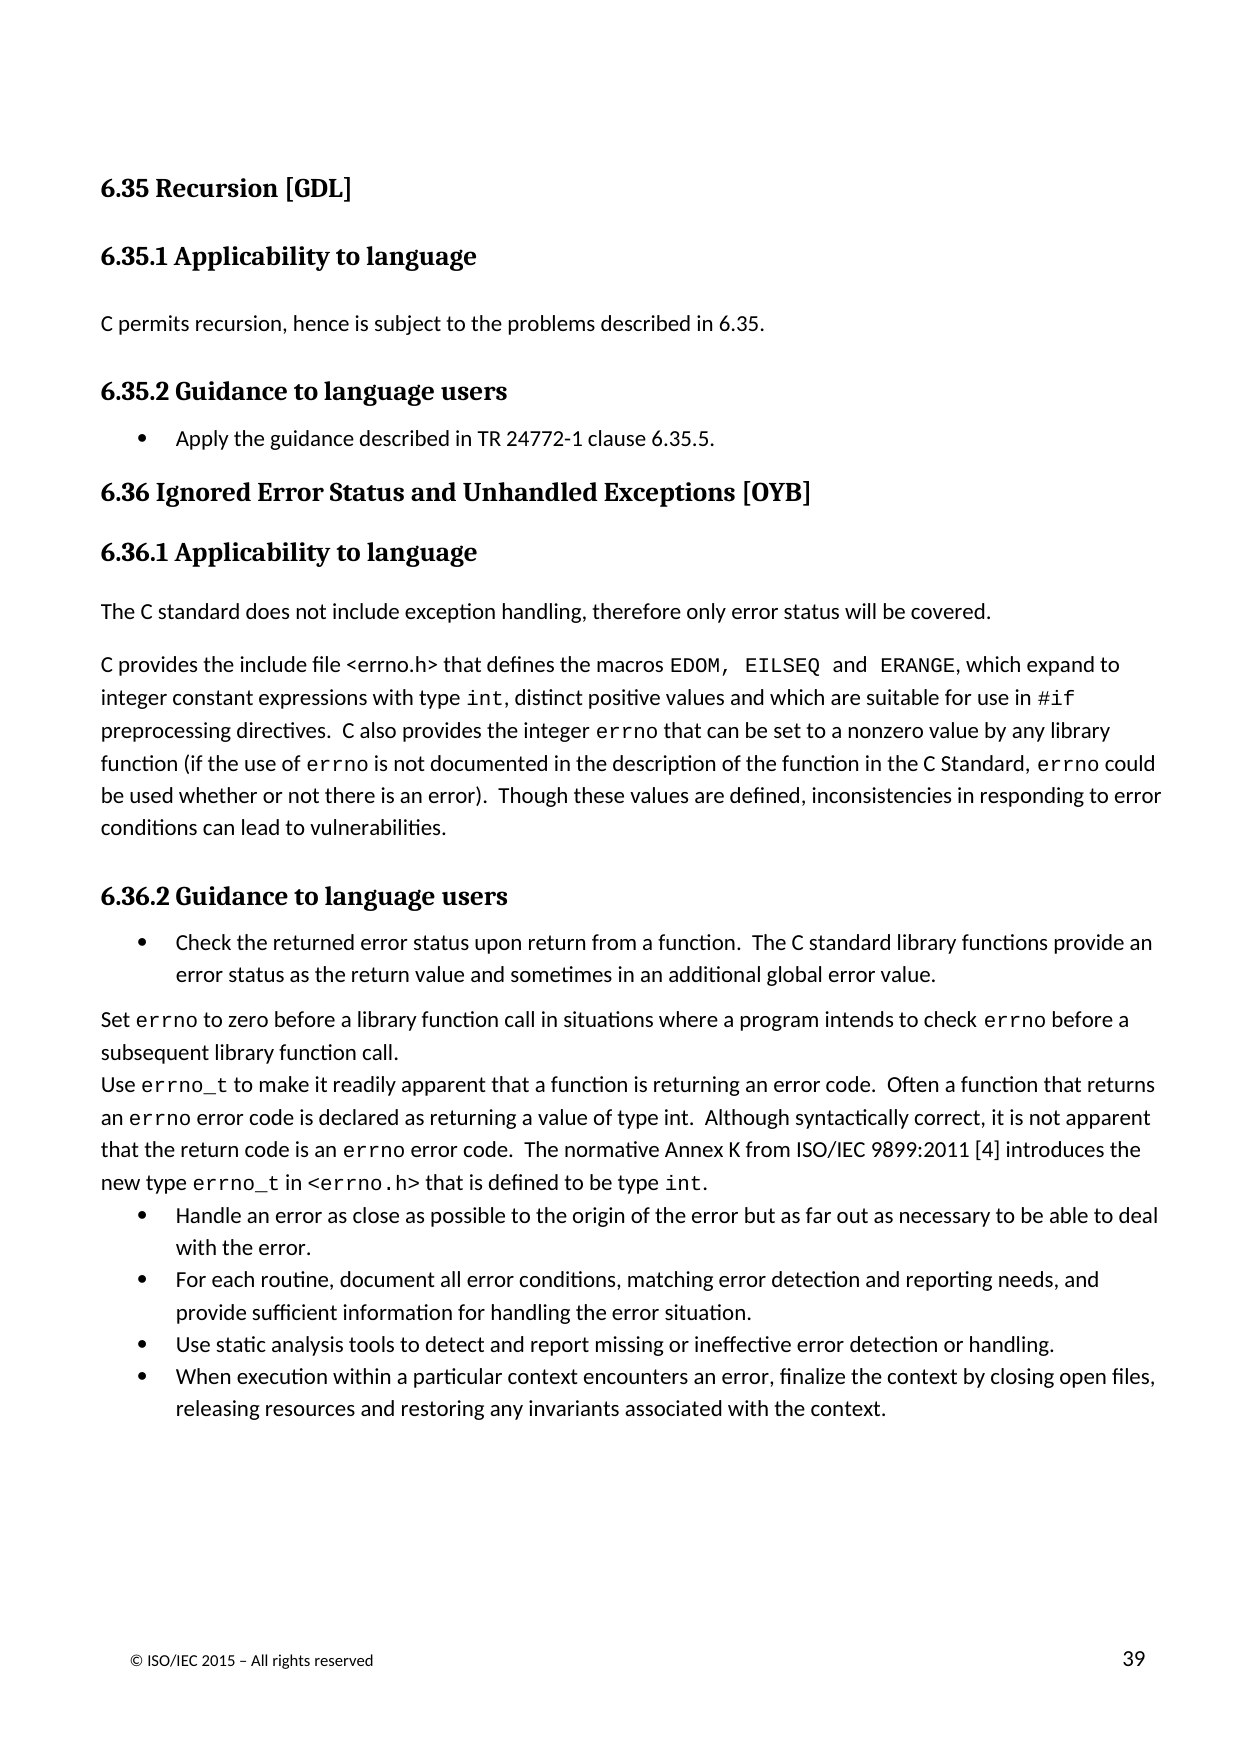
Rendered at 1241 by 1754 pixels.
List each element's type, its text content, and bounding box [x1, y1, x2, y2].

subtitle 6.35.2 Guidance to language users [101, 376, 1164, 407]
text Set errno to zero before a library function call in situations where a program intends to check errno before a subsequent library function call. [101, 1005, 1164, 1066]
subtitle 6.36.2 Guidance to language users [101, 881, 1164, 912]
text The C standard does not include exception handling, therefore only error status will be covered. [101, 597, 1164, 626]
text C provides the include file <errno.h> that defines the macros EDOM, EILSEQ and ERANGE, which expand to integer constant expressions with type int, distinct positive values and which are suitable for use in #if preprocessing directives. C also provides the integer errno that can be set to a nonzero value by any library function (if the use of errno is not documented in the description of the function in the C Standard, errno could be used whether or not there is an error). Though these values are defined, inconsistencies in responding to error conditions can lead to vulnerabilities. [101, 651, 1164, 842]
list When execution within a particular context encounters an error, finalize the context by closing open files, releasing resources and restoring any invariants associated with the context. [138, 1362, 1164, 1422]
list Apply the guidance described in TR 24772-1 clause 6.35.5. [138, 424, 1164, 452]
subtitle 6.36 Ignored Error Status and Unhandled Exceptions [OYB] [101, 477, 1164, 508]
subtitle 6.35.1 Applicability to language [101, 241, 1164, 273]
list Use static analysis tools to detect and report missing or ineffective error detection or handling. [138, 1330, 1164, 1358]
list Check the returned error status upon return from a function. The C standard library functions provide an error status as the return value and sometimes in an additional global error value. [138, 928, 1164, 989]
text C permits recursion, hence is subject to the problems described in 6.35. [101, 309, 1164, 337]
list For each routine, document all error conditions, matching error detection and reporting needs, and provide sufficient information for handling the error situation. [138, 1266, 1164, 1326]
list Handle an error as close as possible to the origin of the error but as far out as necessary to be able to deal with the error. [138, 1201, 1164, 1261]
subtitle 6.36.1 Applicability to language [101, 537, 1164, 568]
subtitle 6.35 Recursion [GDL] [101, 173, 1164, 205]
text Use errno_t to make it readily apparent that a function is returning an error code. Often a function that returns an errno error code is declared as returning a value of type int. Although syntactically correct, it is not apparent that the return code is an errno error code. The normative Annex K from ISO/IEC 9899:2011 [4] introduces the new type errno_t in <errno.h> that is defined to be type int. [101, 1070, 1164, 1197]
